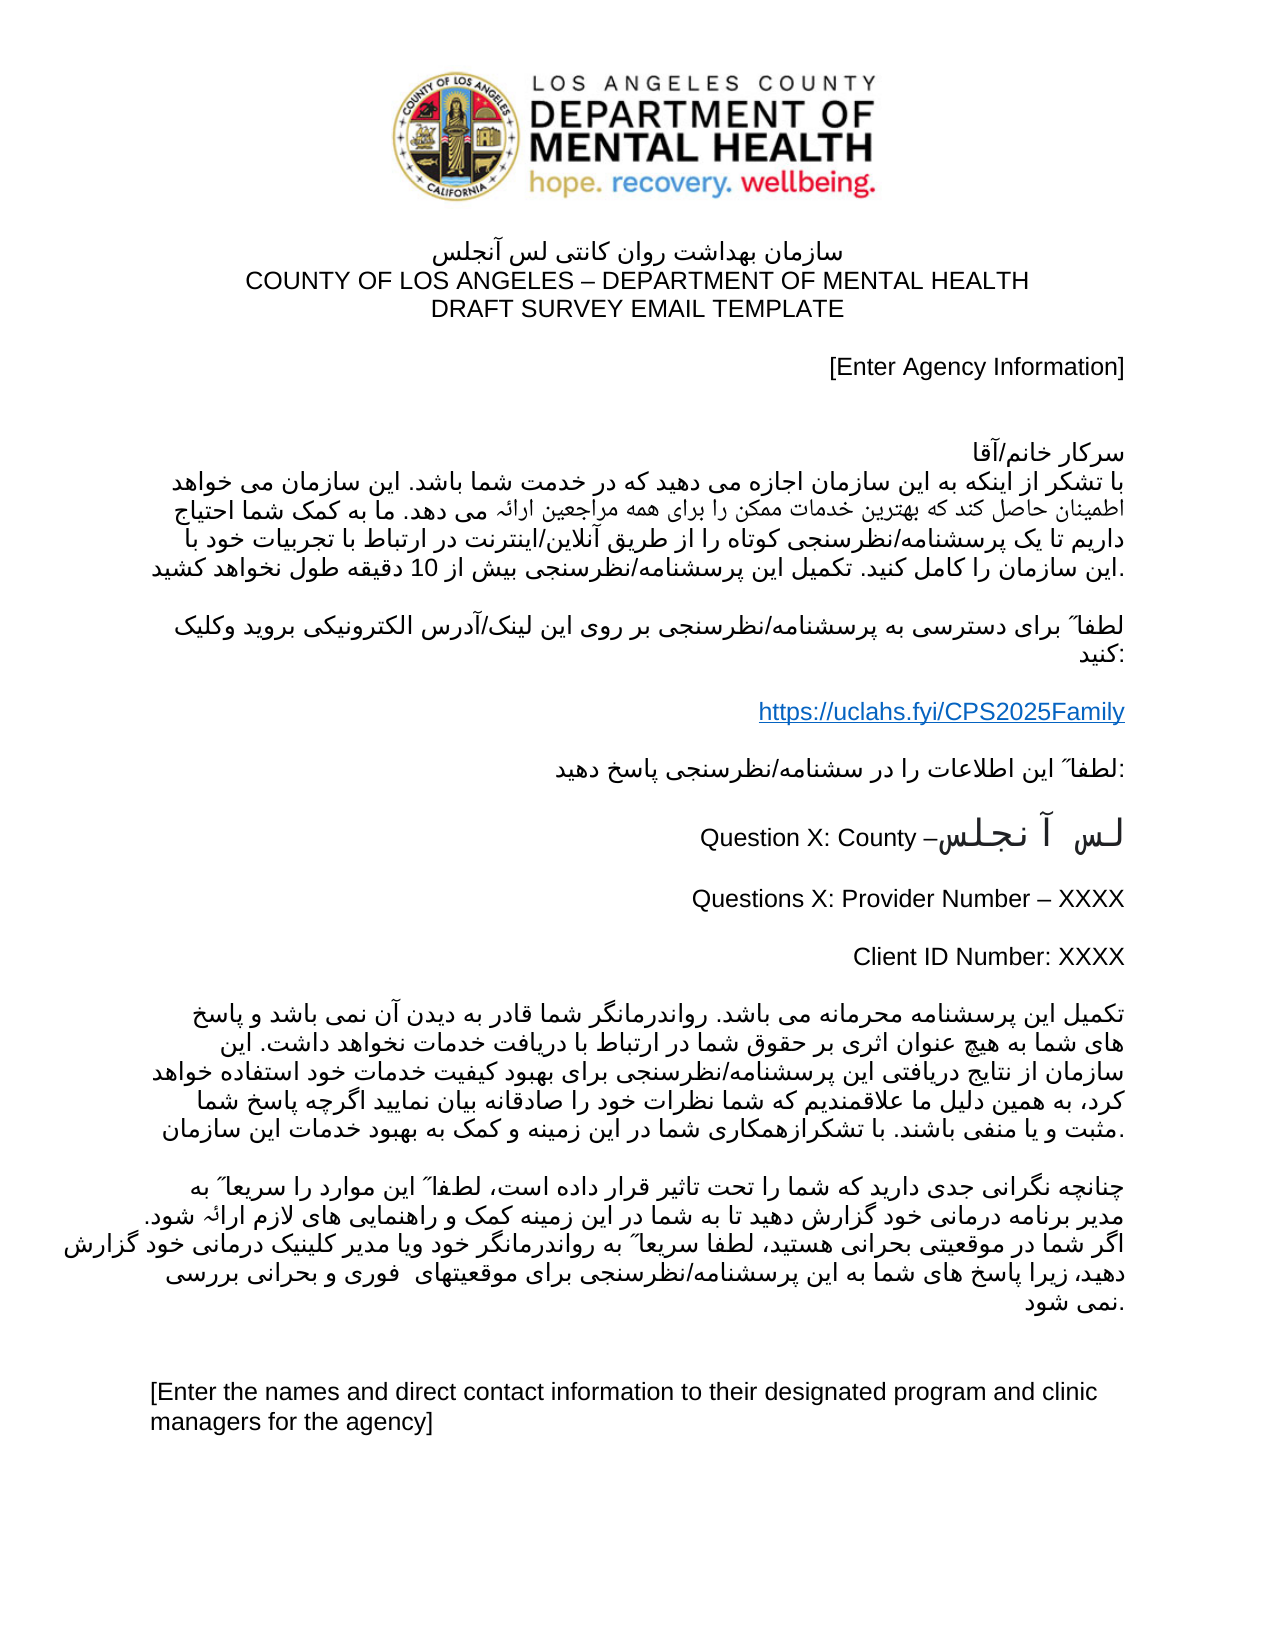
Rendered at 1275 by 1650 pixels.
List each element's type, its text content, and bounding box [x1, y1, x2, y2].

text لطفا˝ این اطلاعات را در سشنامه/نظرسنجی پاسخ دهید: [150, 754, 1125, 783]
text سازمان بهداشت روان کانتی لس آنجلس [150, 237, 1125, 266]
text لطفا˝ برای دسترسی به پرسشنامه/نظرسنجی بر روی این لینک/آدرس الکترونیکی بروید وکلیک کنید: [150, 611, 1125, 668]
text سرکار خانم/آقا [150, 438, 1125, 467]
text Questions X: Provider Number – XXXX [150, 884, 1125, 913]
text Question X: County – لس آنجلس [150, 812, 1125, 856]
text تکمیل این پرسشنامه محرمانه می باشد. رواندرمانگر شما قادر به دیدن آن نمی باشد و پاسخ های شما به هیچ عنوان اثری بر حقوق شما در ارتباط با دریافت خدمات نخواهد داشت. این سازمان از نتایج دریافتی این پرسشنامه/نظرسنجی برای بهبود کیفیت خدمات خود استفاده خواهد کرد، به همین دلیل ما علاقمندیم که شما نظرات خود را صادقانه بیان نمایید اگرچه پاسخ شما مثبت و یا منفی باشند. با تشکرازهمکاری شما در این زمینه و کمک به بهبود خدمات این سازمان. [150, 999, 1125, 1143]
text https://uclahs.fyi/CPS2025Family [150, 697, 1125, 726]
text [Enter Agency Information] [150, 352, 1125, 381]
text با تشکر از اینکه به این سازمان اجازه می دهید که در خدمت شما باشد. این سازمان می خواهد اطمینان حاصل کند که بهترین خدمات ممکن را برای همه مراجعین اراﯬ می دهد. ما به کمک شما احتیاج داریم تا یک پرسشنامه/نظرسنجی کوتاه را از طریق آنلاین/اینترنت در ارتباط با تجربیات خود با این سازمان را کامل کنید. تکمیل این پرسشنامه/نظرسنجی بیش از 10 دقیقه طول نخواهد کشید. [150, 467, 1125, 582]
text [Enter the names and direct contact information to their designated program and clinic managers for the agency] [223, 1373, 1125, 1436]
picture [391, 65, 884, 209]
text Client ID Number: XXXX [150, 942, 1125, 971]
text DRAFT SURVEY EMAIL TEMPLATE [150, 294, 1125, 323]
text COUNTY OF LOS ANGELES – DEPARTMENT OF MENTAL HEALTH [150, 266, 1125, 294]
text چنانچه نگرانی جدی دارید که شما را تحت تاثیر قرار داده است، لطﻔا˝ این موارد را سریعا˝ به مدیر برنامه درمانی خود گزارش دهید تا به شما در این زمینه کمک و راهنمایی های لازم اراﯬ شود. اگر شما در موقعیتی بحرانی هستید، لطفا سریعا˝ به رواندرمانگر خود ویا مدیر کلینیک درمانی خود گزارش دهید، زیرا پاسخ های شما به این پرسشنامه/نظرسنجی برای موقعیتهای فوری و بحرانی بررسی نمی شود. [150, 1172, 1125, 1316]
